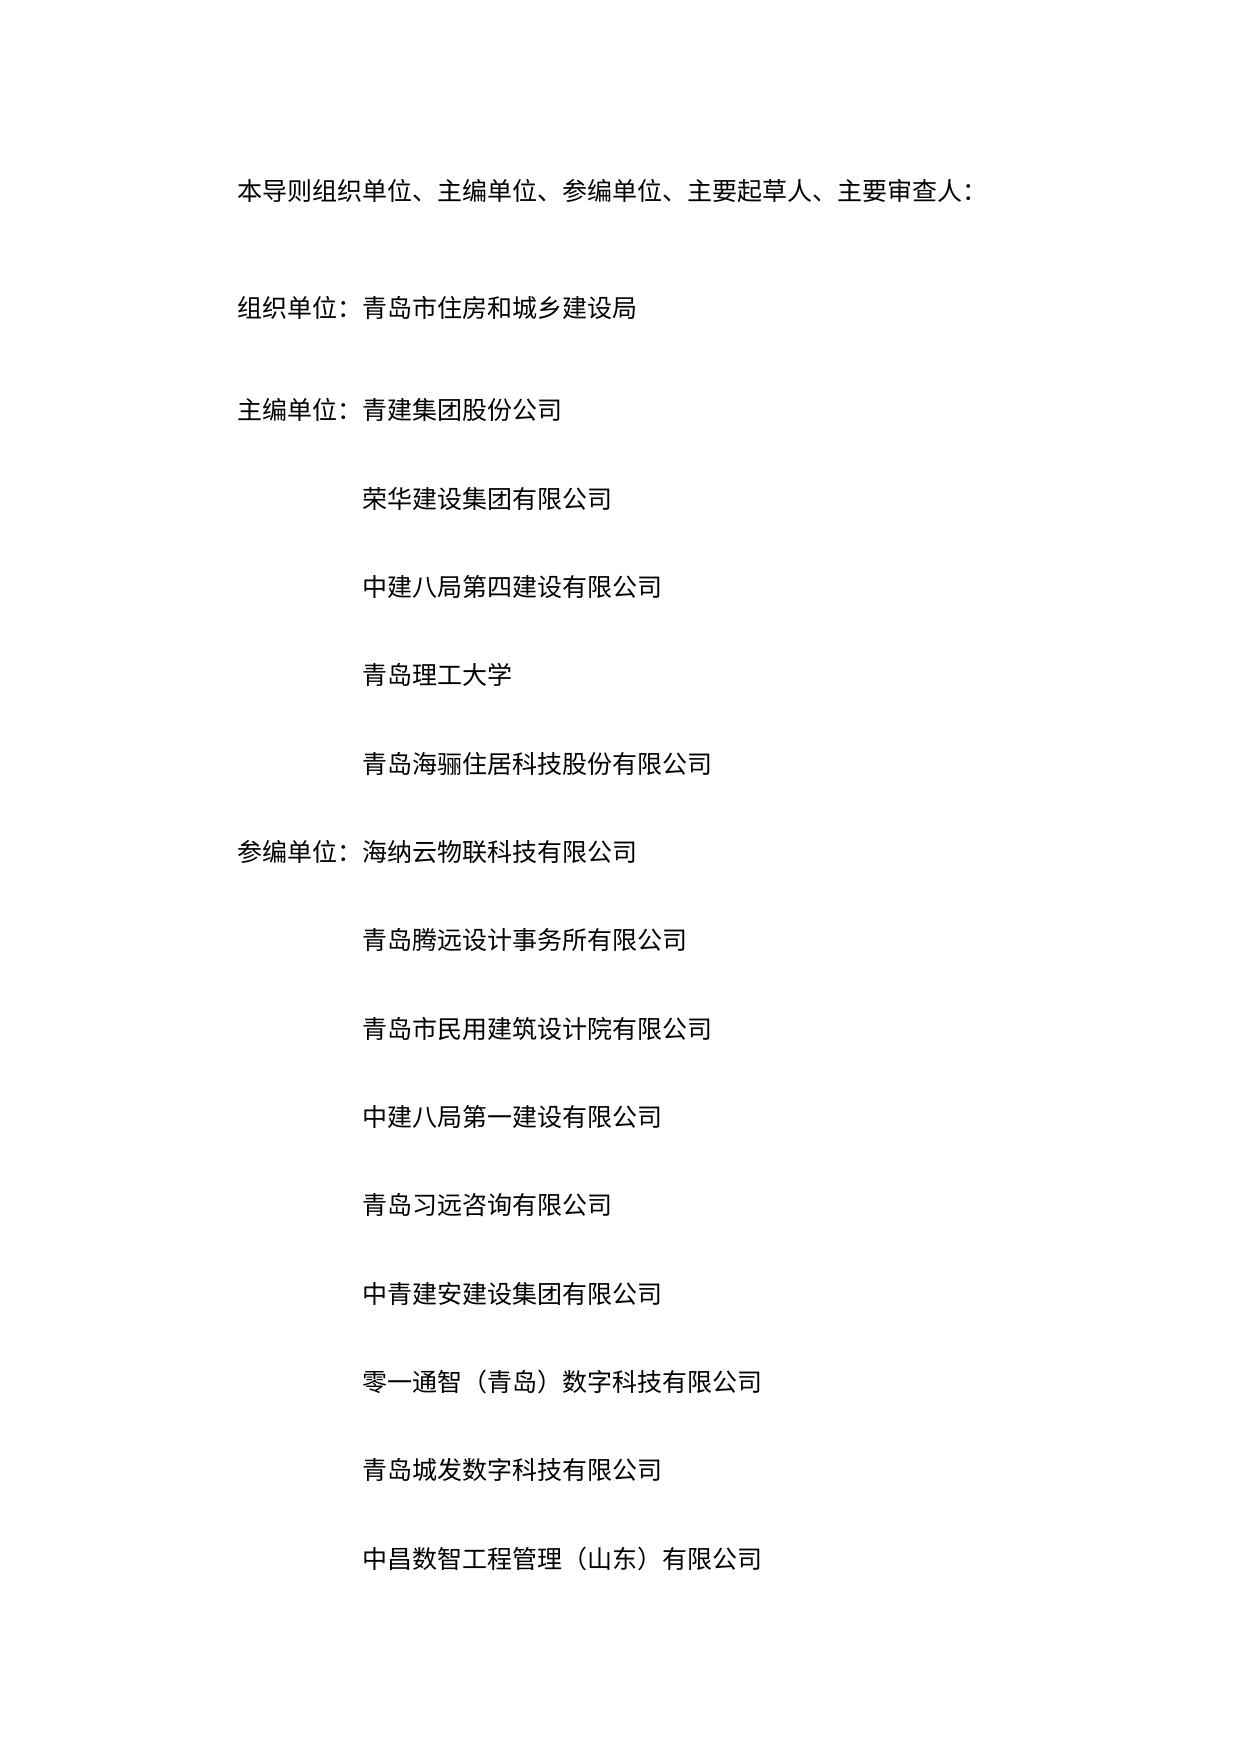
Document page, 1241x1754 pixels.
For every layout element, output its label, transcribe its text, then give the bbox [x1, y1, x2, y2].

text 主编单位：青建集团股份公司 [187, 391, 1053, 427]
text 青岛城发数字科技有限公司 [187, 1451, 1053, 1487]
text 荣华建设集团有限公司 [187, 479, 1053, 515]
text 中昌数智工程管理（山东）有限公司 [187, 1539, 1053, 1575]
text 组织单位：青岛市住房和城乡建设局 [187, 274, 1053, 339]
text 零一通智（青岛）数字科技有限公司 [187, 1362, 1053, 1399]
text 中青建安建设集团有限公司 [187, 1274, 1053, 1310]
text 青岛海骊住居科技股份有限公司 [187, 744, 1053, 780]
text 青岛腾远设计事务所有限公司 [187, 921, 1053, 957]
text 青岛市民用建筑设计院有限公司 [187, 1009, 1053, 1045]
text 青岛习远咨询有限公司 [187, 1186, 1053, 1222]
text 中建八局第四建设有限公司 [187, 567, 1053, 604]
text 参编单位：海纳云物联科技有限公司 [187, 832, 1053, 869]
text 本导则组织单位、主编单位、参编单位、主要起草人、主要审查人： [187, 157, 1053, 222]
text 中建八局第一建设有限公司 [187, 1097, 1053, 1134]
text 青岛理工大学 [187, 656, 1053, 692]
